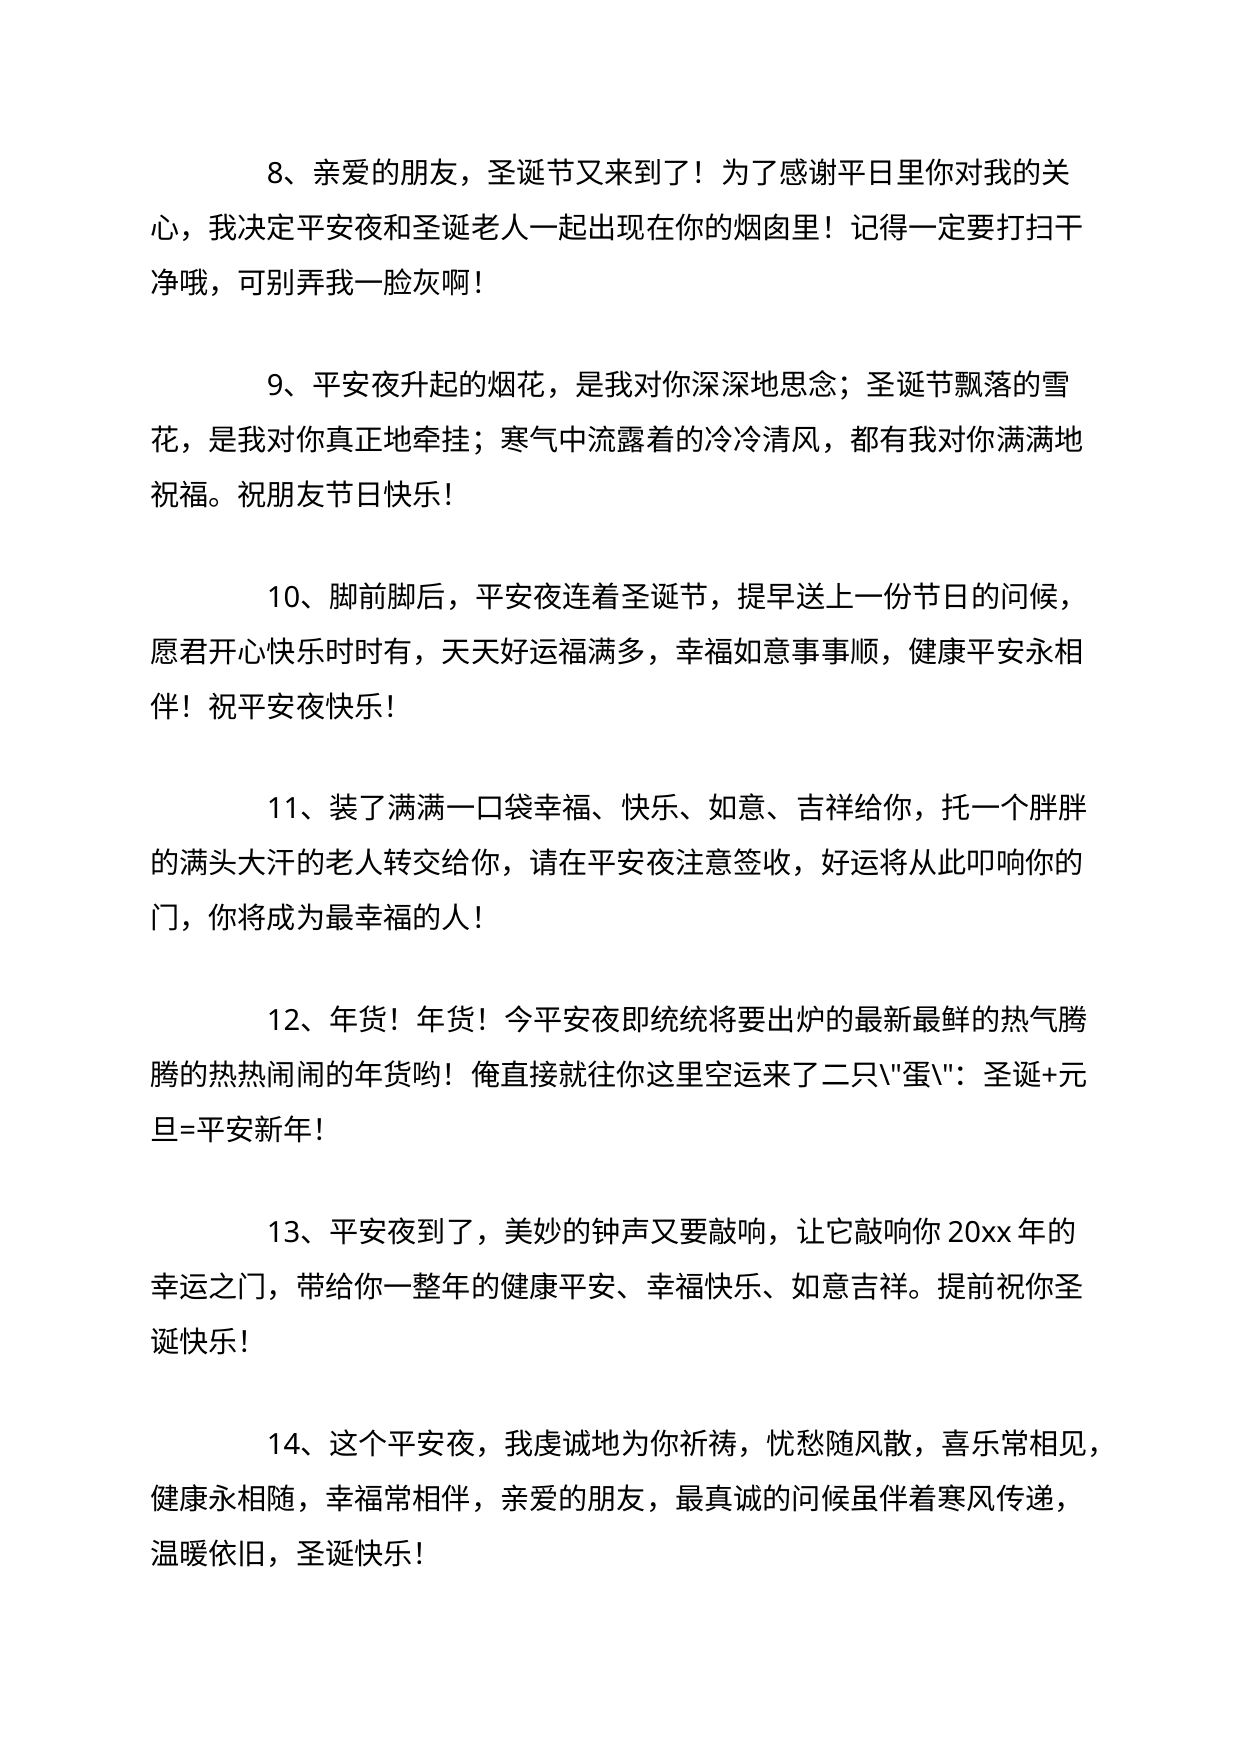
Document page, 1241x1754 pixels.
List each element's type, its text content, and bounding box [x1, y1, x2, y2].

text 11、装了满满一口袋幸福、快乐、如意、吉祥给你，托一个胖胖的满头大汗的老人转交给你，请在平安夜注意签收，好运将从此叩响你的门，你将成为最幸福的人！ [150, 785, 1090, 937]
text 9、平安夜升起的烟花，是我对你深深地思念；圣诞节飘落的雪花，是我对你真正地牵挂；寒气中流露着的冷冷清风，都有我对你满满地祝福。祝朋友节日快乐！ [150, 362, 1090, 514]
text 14、这个平安夜，我虔诚地为你祈祷，忧愁随风散，喜乐常相见，健康永相随，幸福常相伴，亲爱的朋友，最真诚的问候虽伴着寒风传递，温暖依旧，圣诞快乐！ [150, 1420, 1090, 1572]
text 10、脚前脚后，平安夜连着圣诞节，提早送上一份节日的问候，愿君开心快乐时时有，天天好运福满多，幸福如意事事顺，健康平安永相伴！祝平安夜快乐！ [150, 573, 1090, 726]
text 8、亲爱的朋友，圣诞节又来到了！为了感谢平日里你对我的关心，我决定平安夜和圣诞老人一起出现在你的烟囱里！记得一定要打扫干净哦，可别弄我一脸灰啊！ [150, 150, 1090, 302]
text 13、平安夜到了，美妙的钟声又要敲响，让它敲响你20xx年的幸运之门，带给你一整年的健康平安、幸福快乐、如意吉祥。提前祝你圣诞快乐！ [150, 1209, 1090, 1361]
text 12、年货！年货！今平安夜即统统将要出炉的最新最鲜的热气腾腾的热热闹闹的年货哟！俺直接就往你这里空运来了二只\"蛋\"：圣诞+元旦=平安新年！ [150, 997, 1090, 1149]
